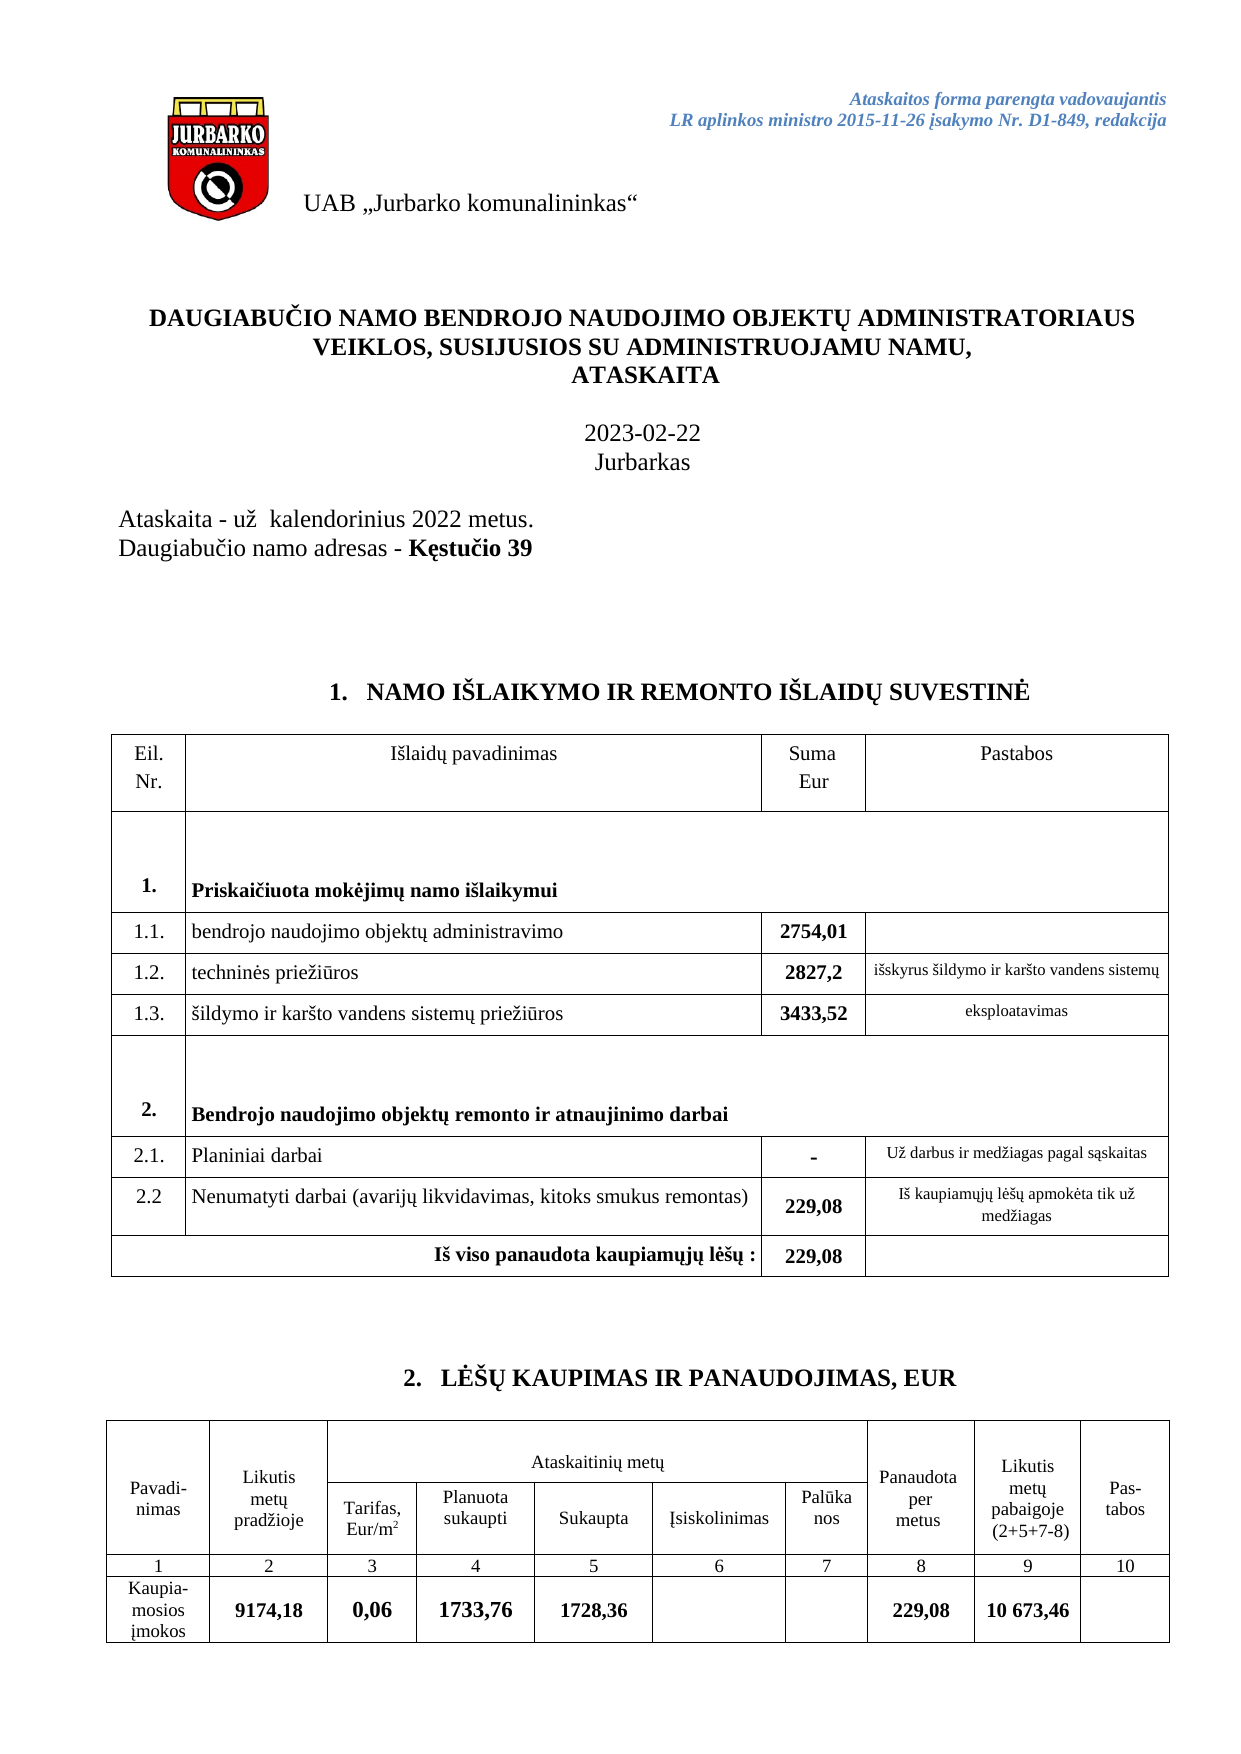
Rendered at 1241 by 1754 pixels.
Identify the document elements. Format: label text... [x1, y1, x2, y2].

table_cell 3 [328, 1555, 416, 1576]
table_cell Įsiskolinimas [653, 1483, 785, 1553]
table_cell Iš viso panaudota kaupiamųjų lėšų : [112, 1236, 761, 1276]
table_cell 2754,01 [762, 913, 865, 953]
table_cell Kaupia-mosios įmokos [107, 1577, 209, 1642]
table_cell Sukaupta [535, 1483, 652, 1553]
table_cell 10 673,46 [975, 1577, 1080, 1642]
table_cell 2827,2 [762, 954, 865, 994]
text LR aplinkos ministro 2015-11-26 įsakymo Nr. D1-849, redakcija [122, 109, 1167, 131]
table_header Išlaidų pavadinimas [186, 735, 761, 811]
table_cell Už darbus ir medžiagas pagal sąskaitas [866, 1137, 1168, 1177]
table_cell [653, 1577, 785, 1642]
table_header Ataskaitinių metų [328, 1421, 867, 1482]
text DAUGIABUČIO NAMO BENDROJO NAUDOJIMO OBJEKTŲ ADMINISTRATORIAUS VEIKLOS, SUSIJUSIOS SU ADMINISTRUOJAMU NAMU, [118, 303, 1167, 361]
table_cell Palūkanos [786, 1483, 867, 1553]
text Daugiabučio namo adresas - Kęstučio 39 [118, 533, 1167, 562]
table_cell techninės priežiūros [186, 954, 761, 994]
table_cell bendrojo naudojimo objektų administravimo [186, 913, 761, 953]
table_cell Tarifas, Eur/m2 [328, 1483, 416, 1553]
table_cell 2.2 [112, 1178, 185, 1235]
table_header Panaudota per metus [868, 1421, 974, 1553]
table_cell 9 [975, 1555, 1080, 1576]
table_cell 3433,52 [762, 995, 865, 1034]
table_cell 7 [786, 1555, 867, 1576]
table_cell 4 [417, 1555, 534, 1576]
table_cell 229,08 [868, 1577, 974, 1642]
table_header Suma Eur [762, 735, 865, 811]
text Ataskaitos forma parengta vadovaujantis [122, 87, 1167, 109]
text UAB „Jurbarko komunalininkas“ [253, 188, 1167, 217]
table_cell Planiniai darbai [186, 1137, 761, 1177]
table_cell 1. [112, 812, 185, 912]
subtitle NAMO IŠLAIKYMO IR REMONTO IŠLAIDŲ SUVESTINĖ [193, 677, 1167, 706]
table_cell 2. [112, 1036, 185, 1136]
table_cell 10 [1081, 1555, 1169, 1576]
table_cell [866, 1236, 1168, 1276]
table_cell Iš kaupiamųjų lėšų apmokėta tik už medžiagas [866, 1178, 1168, 1235]
table_cell 1.2. [112, 954, 185, 994]
table_cell išskyrus šildymo ir karšto vandens sistemų [866, 954, 1168, 994]
table_cell [1081, 1577, 1169, 1642]
table_cell Nenumatyti darbai (avarijų likvidavimas, kitoks smukus remontas) [186, 1178, 761, 1235]
subtitle LĖŠŲ KAUPIMAS IR PANAUDOJIMAS, EUR [193, 1363, 1167, 1392]
table_cell 8 [868, 1555, 974, 1576]
table_cell eksploatavimas [866, 995, 1168, 1034]
text ATASKAITA [118, 361, 1167, 389]
table_cell Planuota sukaupti [417, 1483, 534, 1553]
table_cell [866, 913, 1168, 953]
table_header Pavadi- nimas [107, 1421, 209, 1553]
table_cell Priskaičiuota mokėjimų namo išlaikymui [186, 812, 1168, 912]
table_header Pas- tabos [1081, 1421, 1169, 1553]
table_cell Bendrojo naudojimo objektų remonto ir atnaujinimo darbai [186, 1036, 1168, 1136]
text 2023-02-22 [118, 418, 1167, 447]
table_cell 1 [107, 1555, 209, 1576]
table_cell 2.1. [112, 1137, 185, 1177]
text Jurbarkas [118, 447, 1167, 476]
table_cell [786, 1577, 867, 1642]
picture [167, 131, 269, 221]
table_cell 1728,36 [535, 1577, 652, 1642]
table_cell 0,06 [328, 1577, 416, 1642]
table_header Likutis metų pabaigoje (2+5+7-8) [975, 1421, 1080, 1553]
table_cell - [762, 1137, 865, 1177]
table_cell 9174,18 [210, 1577, 327, 1642]
table_cell 6 [653, 1555, 785, 1576]
table_cell šildymo ir karšto vandens sistemų priežiūros [186, 995, 761, 1034]
text Ataskaita - už kalendorinius 2022 metus. [118, 504, 1167, 533]
table_cell 5 [535, 1555, 652, 1576]
table_cell 229,08 [762, 1236, 865, 1276]
table_header Pastabos [866, 735, 1168, 811]
table_header Likutis metų pradžioje [210, 1421, 327, 1553]
table_cell 1.3. [112, 995, 185, 1034]
table_cell 2 [210, 1555, 327, 1576]
table_cell 229,08 [762, 1178, 865, 1235]
table_cell 1.1. [112, 913, 185, 953]
table_header Eil. Nr. [112, 735, 185, 811]
table_cell 1733,76 [417, 1577, 534, 1642]
